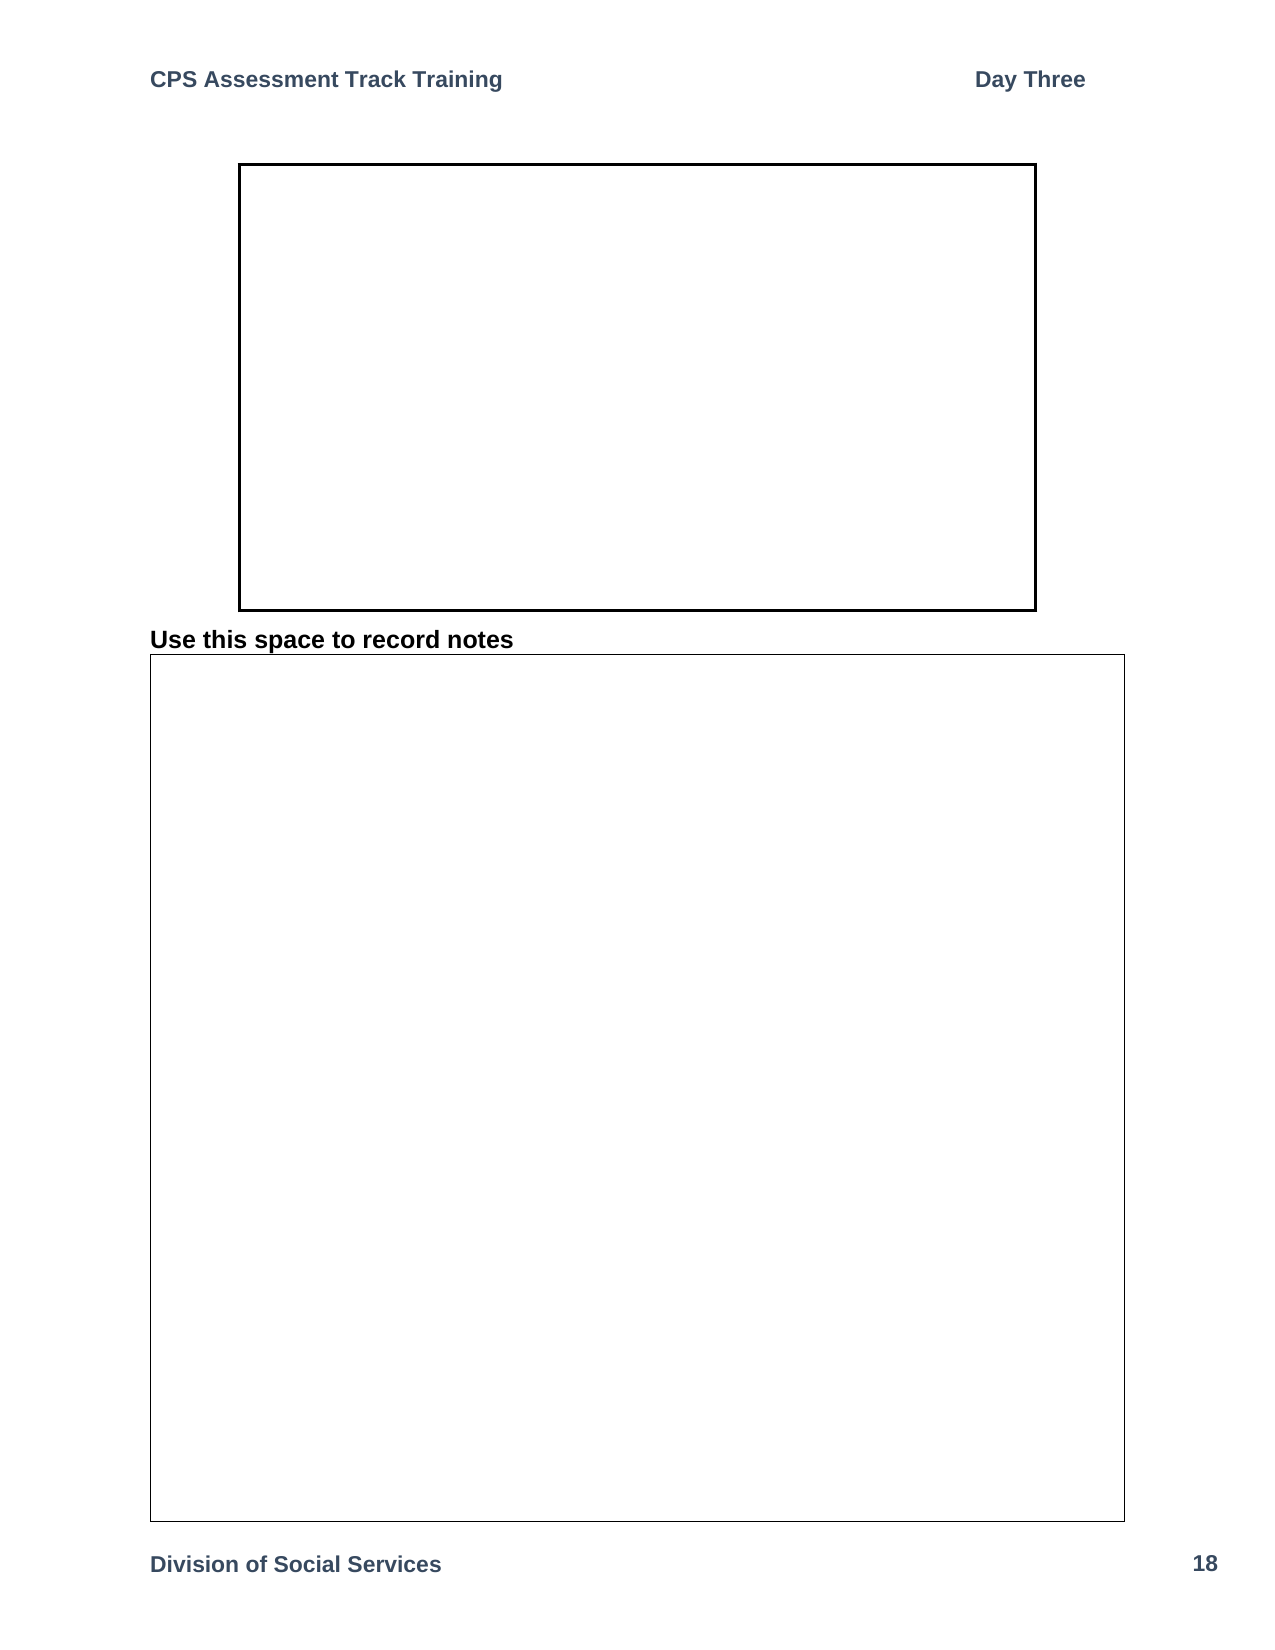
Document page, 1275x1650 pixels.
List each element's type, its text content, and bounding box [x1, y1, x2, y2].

table_header [151, 655, 1124, 1521]
text Use this space to record notes [150, 625, 1125, 654]
